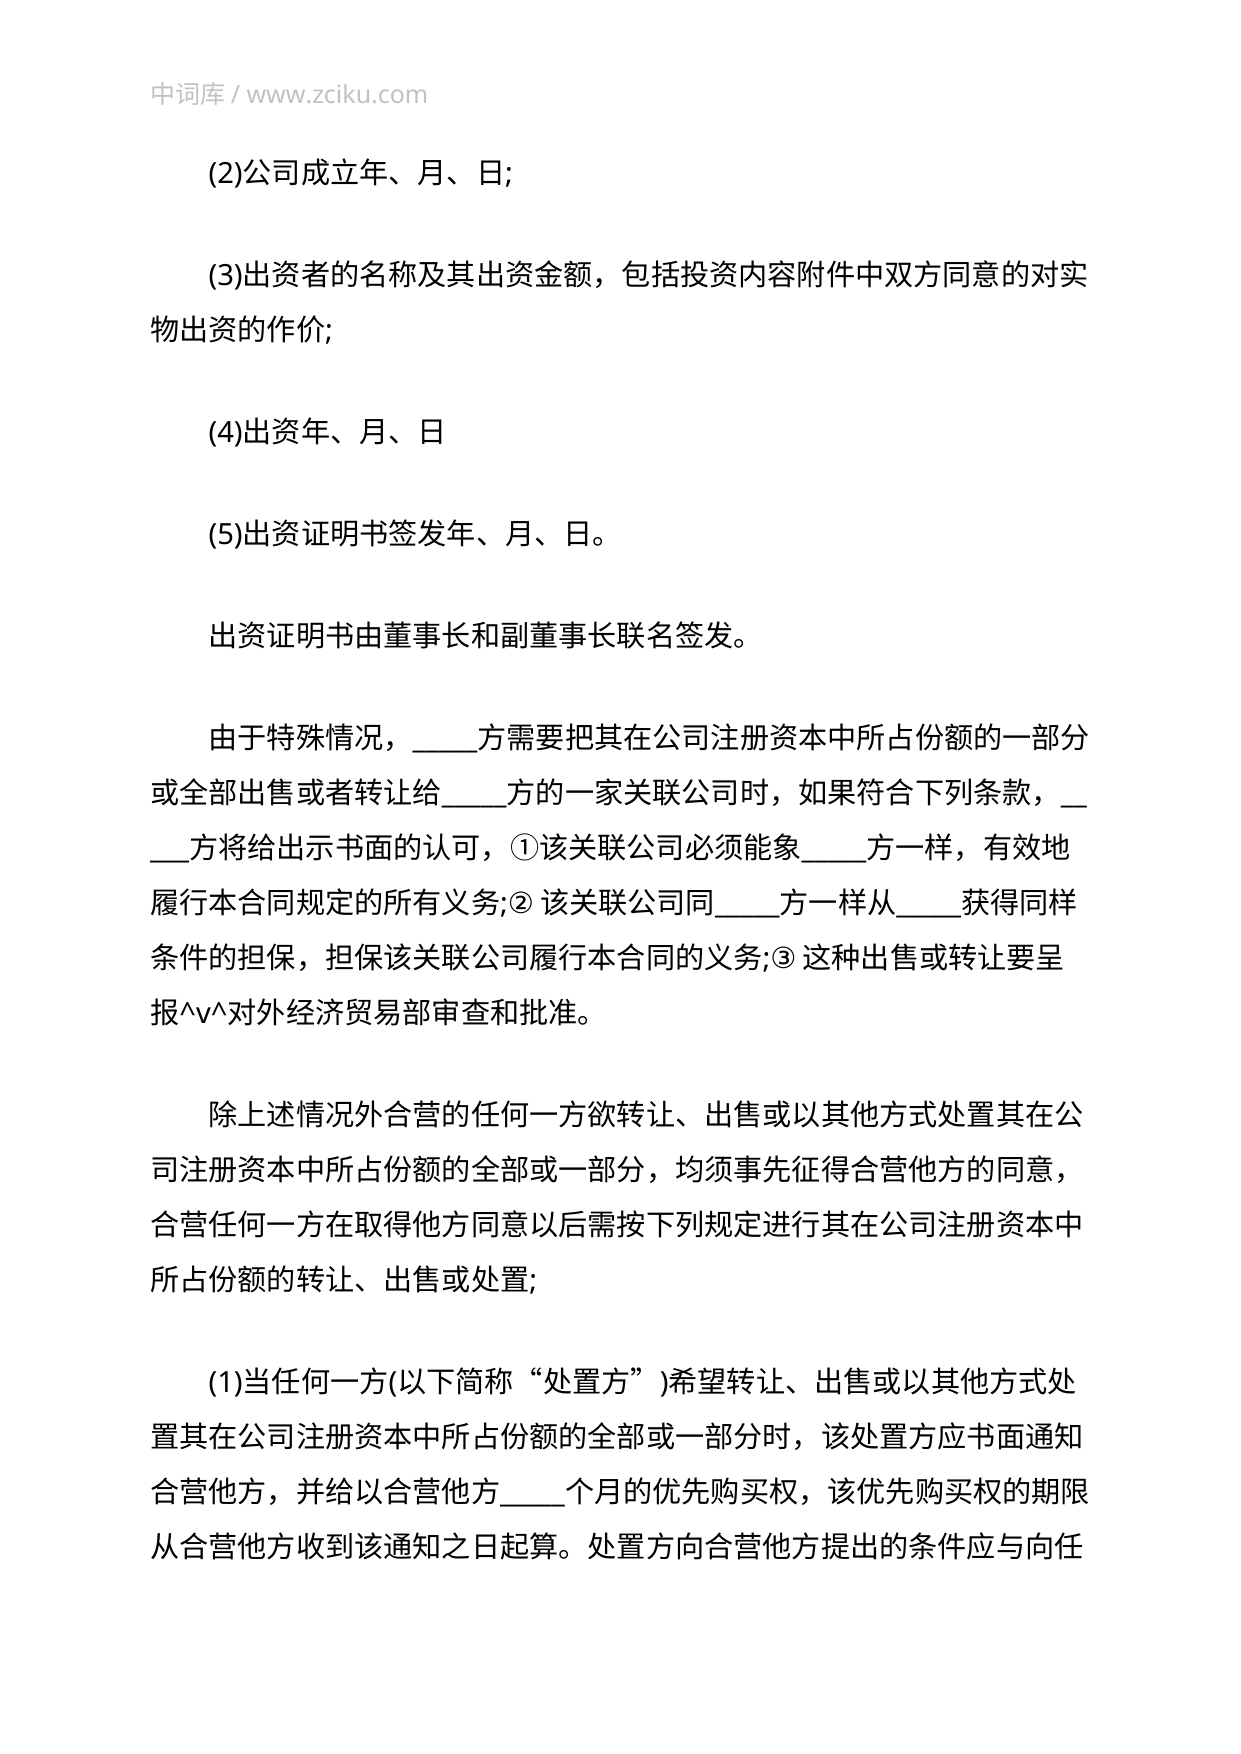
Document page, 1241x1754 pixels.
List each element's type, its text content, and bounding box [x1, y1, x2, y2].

text 除上述情况外合营的任何一方欲转让、出售或以其他方式处置其在公司注册资本中所占份额的全部或一部分，均须事先征得合营他方的同意，合营任何一方在取得他方同意以后需按下列规定进行其在公司注册资本中所占份额的转让、出售或处置; [150, 1092, 1090, 1299]
text (2)公司成立年、月、日; [150, 150, 1090, 192]
text 由于特殊情况，_____方需要把其在公司注册资本中所占份额的一部分或全部出售或者转让给_____方的一家关联公司时，如果符合下列条款，_____方将给出示书面的认可，①该关联公司必须能象_____方一样，有效地履行本合同规定的所有义务;②该关联公司同_____方一样从_____获得同样条件的担保，担保该关联公司履行本合同的义务;③这种出售或转让要呈报^v^对外经济贸易部审查和批准。 [150, 715, 1090, 1032]
text (4)出资年、月、日 [150, 409, 1090, 451]
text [150, 1358, 1090, 1566]
text (5)出资证明书签发年、月、日。 [150, 511, 1090, 553]
text 出资证明书由董事长和副董事长联名签发。 [150, 613, 1090, 655]
text (3)出资者的名称及其出资金额，包括投资内容附件中双方同意的对实物出资的作价; [150, 252, 1090, 349]
